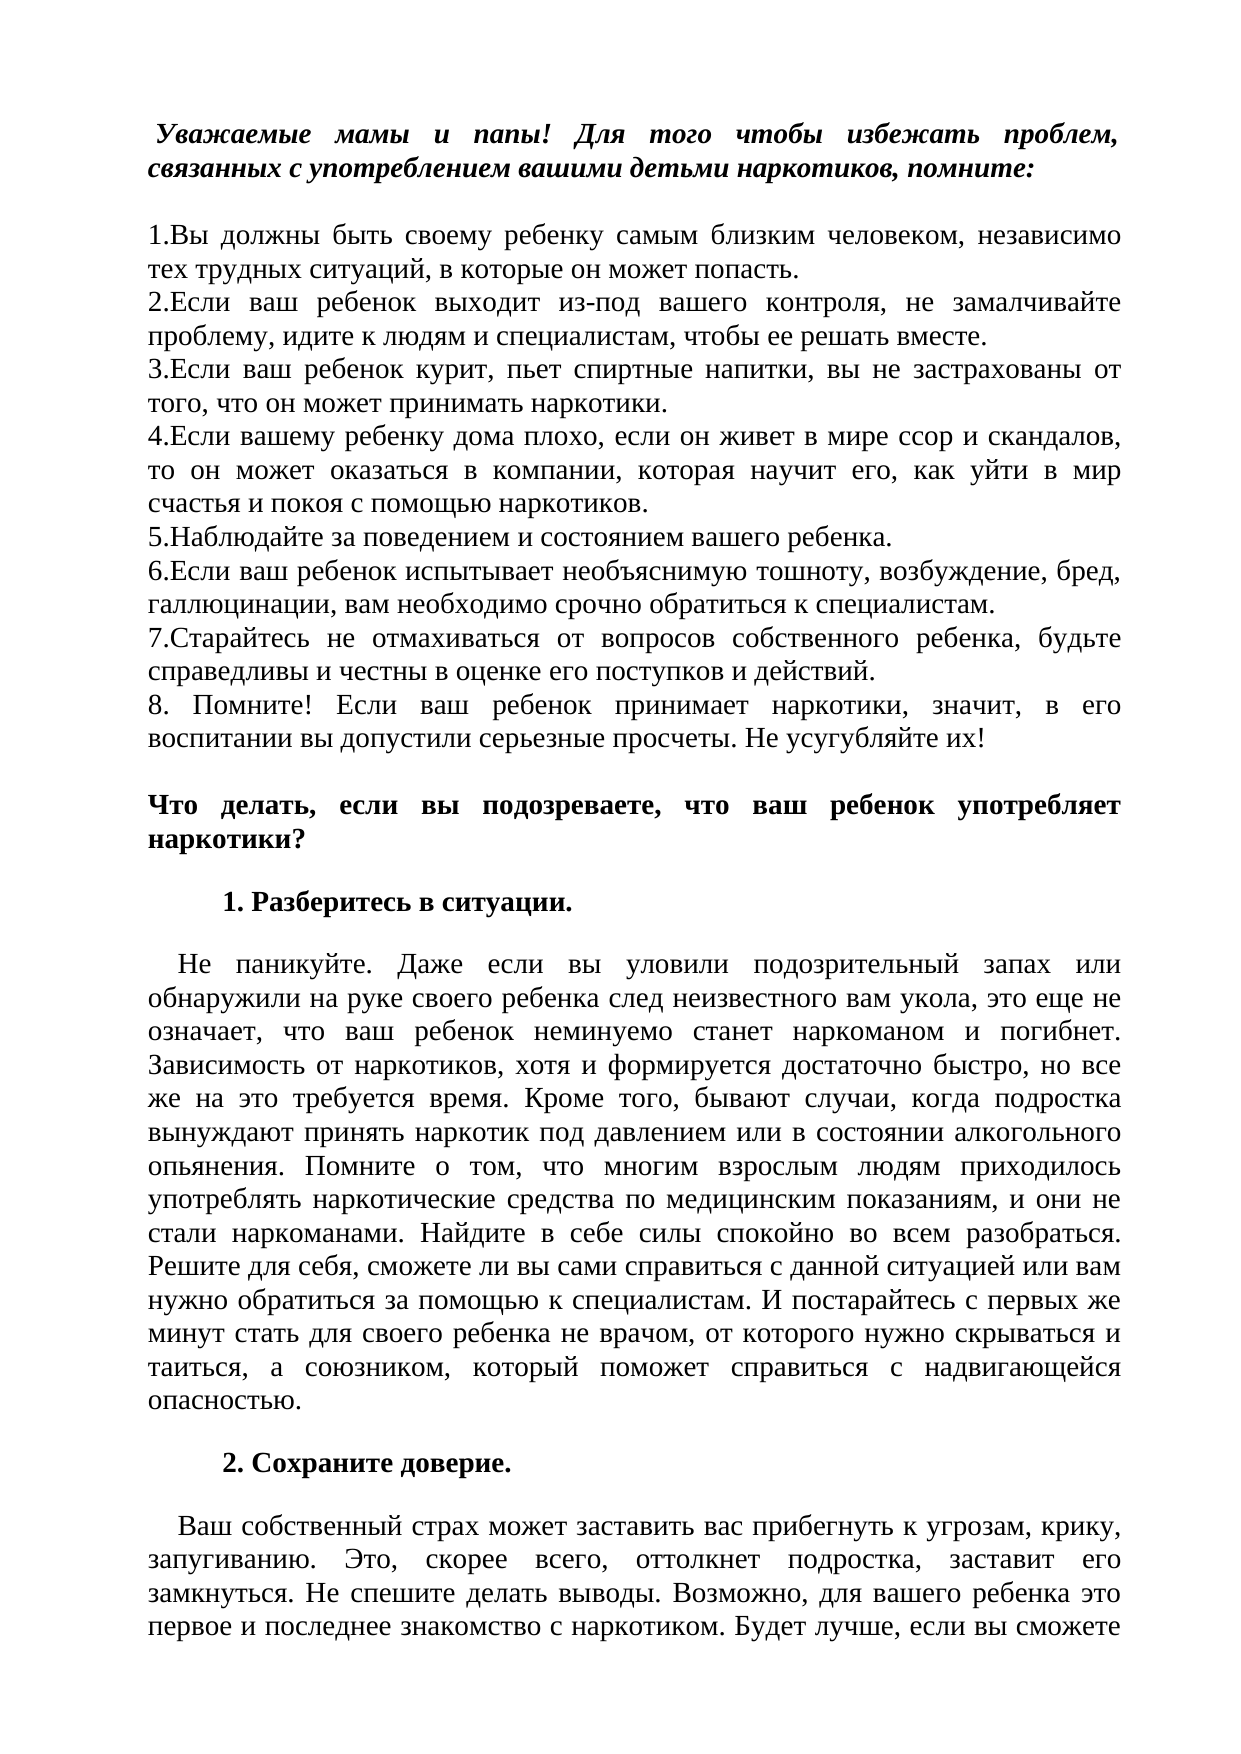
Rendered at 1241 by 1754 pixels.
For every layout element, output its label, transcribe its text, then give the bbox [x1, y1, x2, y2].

text 3.Если ваш ребенок курит, пьет спиртные напитки, вы не застрахованы от того, что он может принимать наркотики. [148, 351, 1122, 418]
text 2.Если ваш ребенок выходит из-под вашего контроля, не замалчивайте проблему, идите к людям и специалистам, чтобы ее решать вместе. [148, 284, 1122, 351]
text 5.Наблюдайте за поведением и состоянием вашего ребенка. [148, 519, 1122, 553]
text Не паникуйте. Даже если вы уловили подозрительный запах или обнаружили на руке своего ребенка след неизвестного вам укола, это еще не означает, что ваш ребенок неминуемо станет наркоманом и погибнет. Зависимость от наркотиков, хотя и формируется достаточно быстро, но все же на это требуется время. Кроме того, бывают случаи, когда подростка вынуждают принять наркотик под давлением или в состоянии алкогольного опьянения. Помните о том, что многим взрослым людям приходилось употреблять наркотические средства по медицинским показаниям, и они не стали наркоманами. Найдите в себе силы спокойно во всем разобраться. Решите для себя, сможете ли вы сами справиться с данной ситуацией или вам нужно обратиться за помощью к специалистам. И постарайтесь с первых же минут стать для своего ребенка не врачом, от которого нужно скрываться и таиться, а союзником, который поможет справиться с надвигающейся опасностью. [148, 946, 1122, 1416]
text 4.Если вашему ребенку дома плохо, если он живет в мире ссор и скандалов, то он может оказаться в компании, которая научит его, как уйти в мир счастья и покоя с помощью наркотиков. [148, 418, 1122, 519]
text 1. Разберитесь в ситуации. [215, 884, 1122, 917]
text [148, 1508, 1122, 1642]
text 2. Сохраните доверие. [215, 1445, 1122, 1479]
text 8. Помните! Если ваш ребенок принимает наркотики, значит, в его воспитании вы допустили серьезные просчеты. Не усугубляйте их! [148, 687, 1122, 754]
text 1.Вы должны быть своему ребенку самым близким человеком, независимо тех трудных ситуаций, в которые он может попасть. [148, 217, 1122, 284]
text 7.Старайтесь не отмахиваться от вопросов собственного ребенка, будьте справедливы и честны в оценке его поступков и действий. [148, 620, 1122, 687]
text 6.Если ваш ребенок испытывает необъяснимую тошноту, возбуждение, бред, галлюцинации, вам необходимо срочно обратиться к специалистам. [148, 553, 1122, 620]
text Уважаемые мамы и папы! Для того чтобы избежать проблем, связанных с употреблением вашими детьми наркотиков, помните: [148, 117, 1122, 184]
text Что делать, если вы подозреваете, что ваш ребенок употребляет наркотики? [148, 787, 1122, 854]
